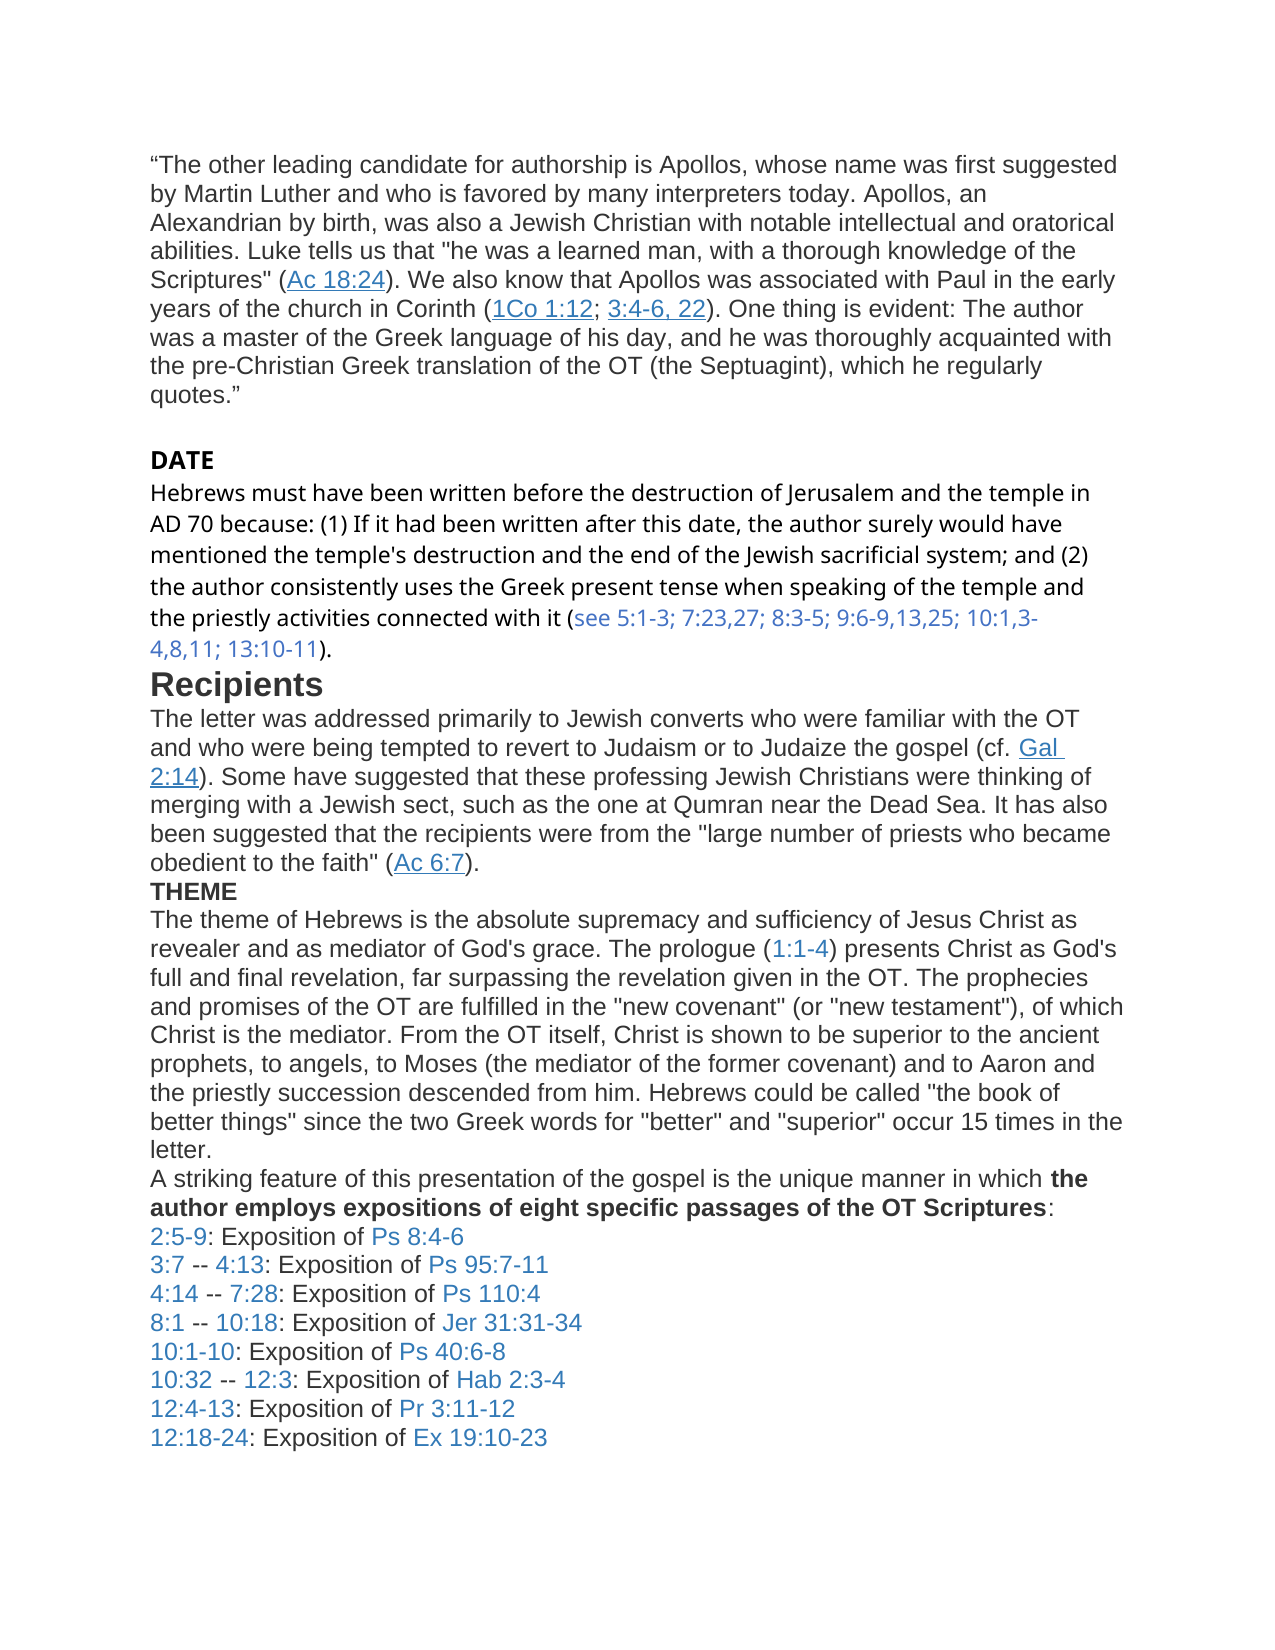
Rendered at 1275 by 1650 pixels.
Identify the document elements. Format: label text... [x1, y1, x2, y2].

text The theme of Hebrews is the absolute supremacy and sufficiency of Jesus Christ as revealer and as mediator of God's grace. The prologue (1:1-4) presents Christ as God's full and final revelation, far surpassing the revelation given in the OT. The prophecies and promises of the OT are fulfilled in the "new covenant" (or "new testament"), of which Christ is the mediator. From the OT itself, Christ is shown to be superior to the ancient prophets, to angels, to Moses (the mediator of the former covenant) and to Aaron and the priestly succession descended from him. Hebrews could be called "the book of better things" since the two Greek words for "better" and "superior" occur 15 times in the letter. [150, 905, 1125, 1164]
text Hebrews must have been written before the destruction of Jerusalem and the temple in AD 70 because: (1) If it had been written after this date, the author surely would have mentioned the temple's destruction and the end of the Jewish sacrificial system; and (2) the author consistently uses the Greek present tense when speaking of the temple and the priestly activities connected with it (see 5:1-3; 7:23,27; 8:3-5; 9:6-9,13,25; 10:1,3-4,8,11; 13:10-11). [150, 477, 1125, 664]
text The letter was addressed primarily to Jewish converts who were familiar with the OT and who were being tempted to revert to Judaism or to Judaize the gospel (cf. Gal 2:14). Some have suggested that these professing Jewish Christians were thinking of merging with a Jewish sect, such as the one at Qumran near the Dead Sea. It has also been suggested that the recipients were from the "large number of priests who became obedient to the faith" (Ac 6:7). [150, 704, 1125, 876]
text 3:7 -- 4:13: Exposition of Ps 95:7-11 [150, 1250, 1125, 1279]
text 10:32 -- 12:3: Exposition of Hab 2:3-4 [150, 1365, 1125, 1394]
text 12:4-13: Exposition of Pr 3:11-12 [150, 1394, 1125, 1423]
text A striking feature of this presentation of the gospel is the unique manner in which the author employs expositions of eight specific passages of the OT Scriptures: [150, 1164, 1125, 1221]
text 12:18-24: Exposition of Ex 19:10-23 [150, 1423, 1125, 1451]
text 10:1-10: Exposition of Ps 40:6-8 [150, 1336, 1125, 1365]
text 4:14 -- 7:28: Exposition of Ps 110:4 [150, 1279, 1125, 1308]
text 2:5-9: Exposition of Ps 8:4-6 [150, 1221, 1125, 1250]
text THEME [150, 876, 1125, 905]
text “The other leading candidate for authorship is Apollos, whose name was first suggested by Martin Luther and who is favored by many interpreters today. Apollos, an Alexandrian by birth, was also a Jewish Christian with notable intellectual and oratorical abilities. Luke tells us that "he was a learned man, with a thorough knowledge of the Scriptures" (Ac 18:24). We also know that Apollos was associated with Paul in the early years of the church in Corinth (1Co 1:12; 3:4-6, 22). One thing is evident: The author was a master of the Greek language of his day, and he was thoroughly acquainted with the pre-Christian Greek translation of the OT (the Septuagint), which he regularly quotes.” [150, 150, 1125, 409]
text Recipients [150, 664, 1125, 704]
text DATE [150, 443, 1125, 477]
text 8:1 -- 10:18: Exposition of Jer 31:31-34 [150, 1308, 1125, 1336]
